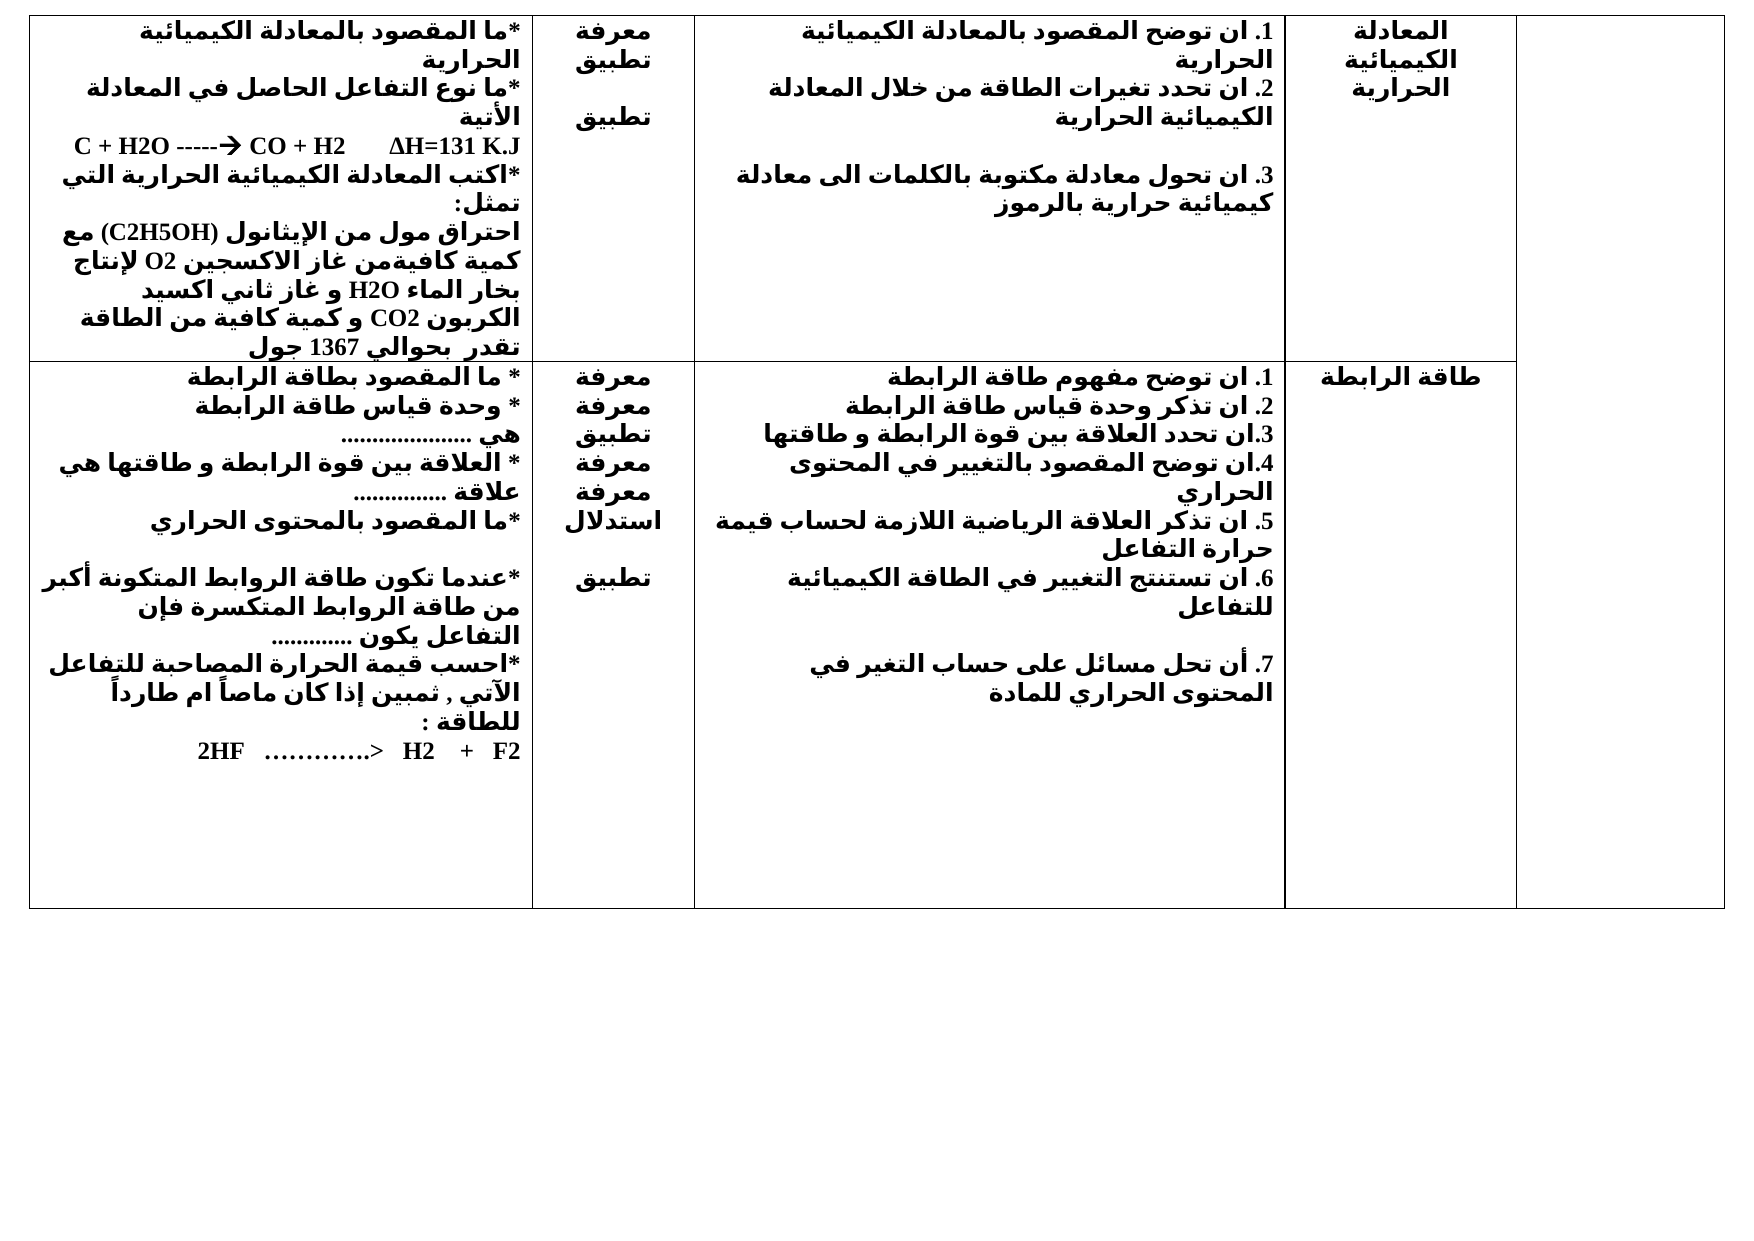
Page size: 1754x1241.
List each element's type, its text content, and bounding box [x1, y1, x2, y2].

table_cell * ما المقصود بطاقة الرابطة * وحدة قياس طاقة الرابطة هي ..................... * العلاقة بين قوة الرابطة و طاقتها هي علاقة ............... *ما المقصود بالمحتوى الحراري *عندما تكون طاقة الروابط المتكونة أكبر من طاقة الروابط المتكسرة فإن التفاعل يكون ............. *احسب قيمة الحرارة المصاحبة للتفاعل الآتي , ثمبين إذا كان ماصاً ام طارداً للطاقة : 2HF ………….> H2 + F2 [30, 362, 532, 908]
table_cell معرفة معرفة تطبيق معرفة معرفة استدلال تطبيق [533, 362, 694, 908]
table_cell *ما المقصود بالمعادلة الكيميائية الحرارية *ما نوع التفاعل الحاصل في المعادلة الأتية C + H2O ----- CO + H2 ΔH=131 K.J *اكتب المعادلة الكيميائية الحرارية التي تمثل: احتراق مول من الإيثانول (C2H5OH) مع كمية كافيةمن غاز الاكسجين O2 لإنتاج بخار الماء H2O و غاز ثاني اكسيد الكربون CO2 و كمية كافية من الطاقة تقدر بحوالي 1367 جول [30, 16, 532, 361]
table_cell طاقة الرابطة [1286, 362, 1516, 908]
table_cell 1. ان توضح مفهوم طاقة الرابطة 2. ان تذكر وحدة قياس طاقة الرابطة 3.ان تحدد العلاقة بين قوة الرابطة و طاقتها 4.ان توضح المقصود بالتغيير في المحتوى الحراري 5. ان تذكر العلاقة الرياضية اللازمة لحساب قيمة حرارة التفاعل 6. ان تستنتج التغيير في الطاقة الكيميائية للتفاعل 7. أن تحل مسائل على حساب التغير في المحتوى الحراري للمادة [695, 362, 1284, 908]
table_cell المعادلة الكيميائية الحرارية [1286, 16, 1516, 361]
table_cell معرفة تطبيق تطبيق [533, 16, 694, 361]
table_cell 1. ان توضح المقصود بالمعادلة الكيميائية الحرارية 2. ان تحدد تغيرات الطاقة من خلال المعادلة الكيميائية الحرارية 3. ان تحول معادلة مكتوبة بالكلمات الى معادلة كيميائية حرارية بالرموز [695, 16, 1284, 361]
